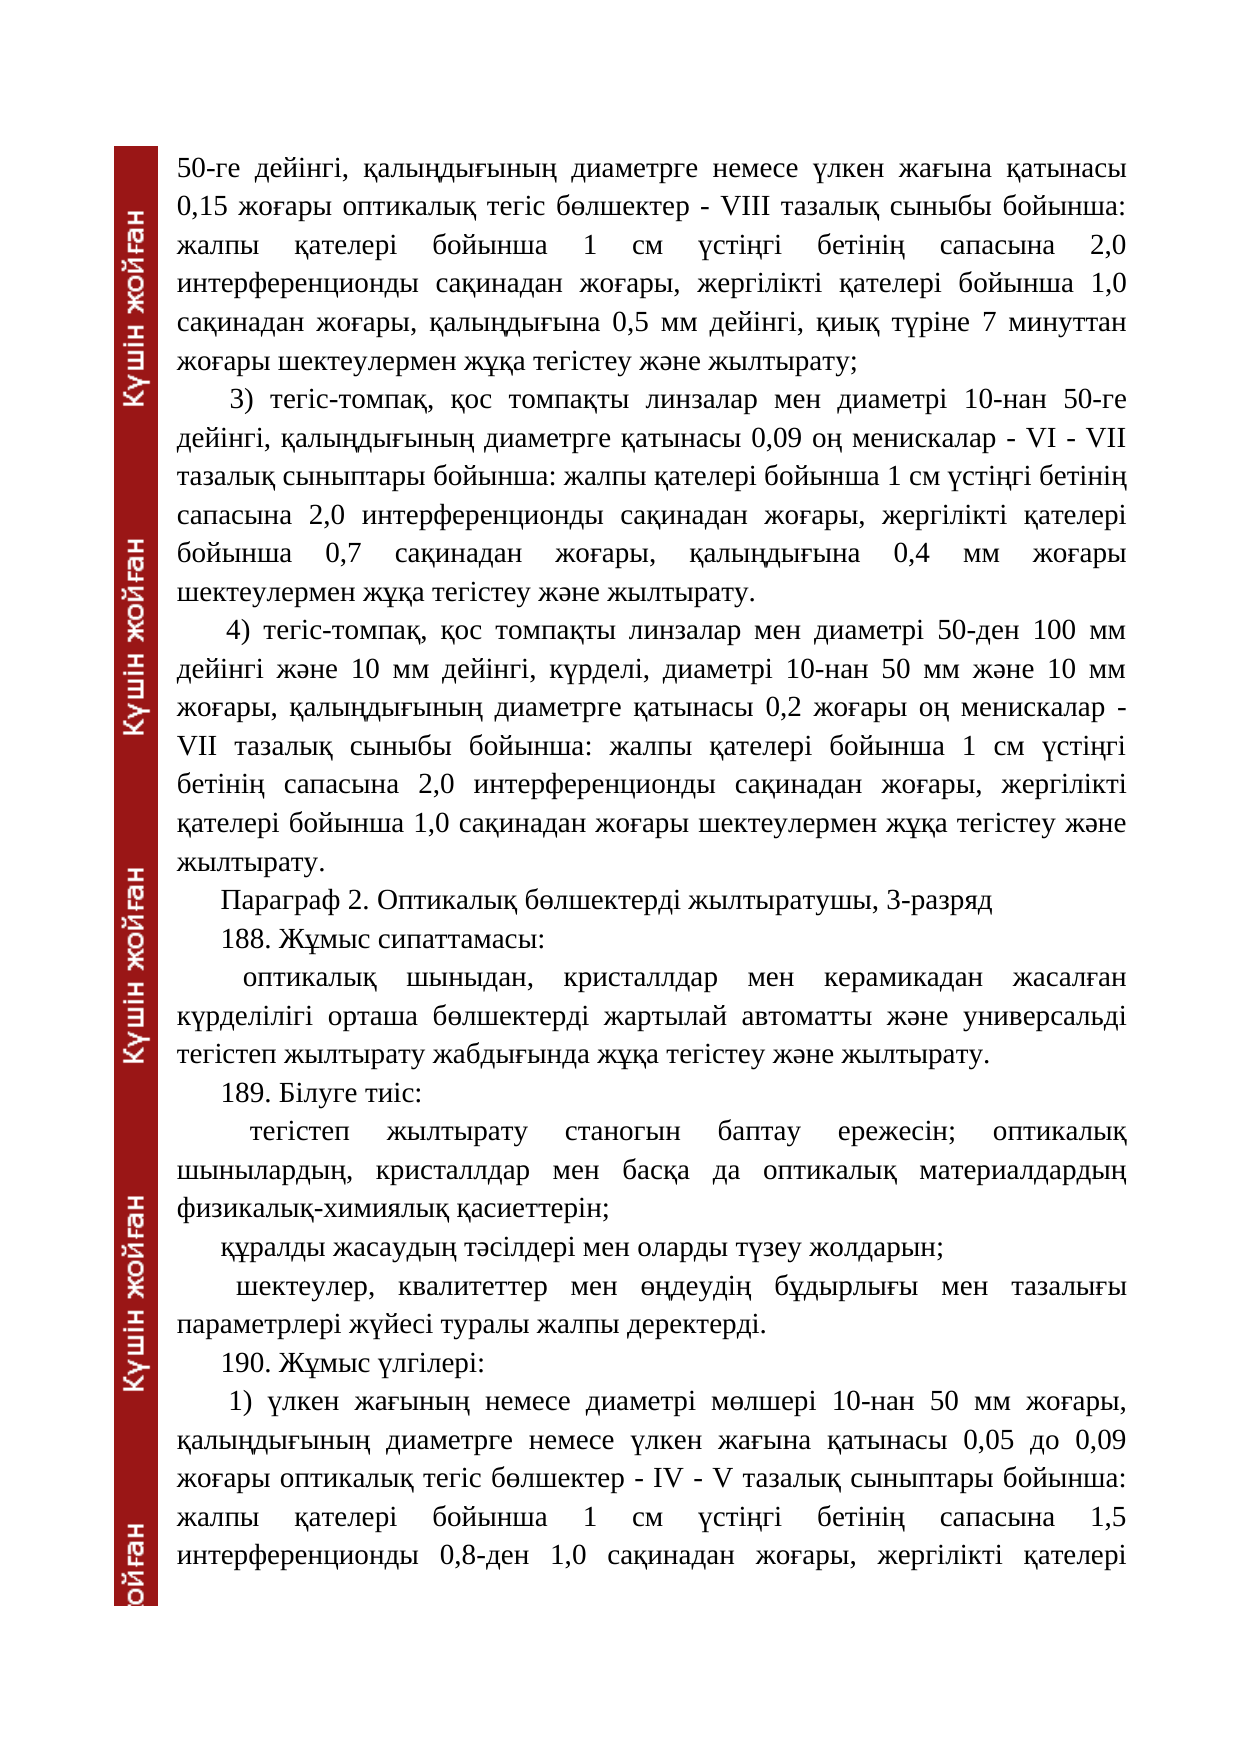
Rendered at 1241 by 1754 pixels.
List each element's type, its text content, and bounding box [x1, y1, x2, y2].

text тегістеп жылтырату станогын баптау ережесін; оптикалық шынылардың, кристаллдар мен басқа да оптикалық материалдардың физикалық-химиялық қасиеттерін; [112, 1113, 1128, 1224]
text 3) тегіс-томпақ, қос томпақты линзалар мен диаметрі 10-нан 50-ге дейінгі, қалыңдығының диаметрге қатынасы 0,09 оң менискалар - VI - VII тазалық сыныптары бойынша: жалпы қателері бойынша 1 см үстіңгі бетінің сапасына 2,0 интерференционды сақинадан жоғары, жергілікті қателері бойынша 0,7 сақинадан жоғары, қалыңдығына 0,4 мм жоғары шектеулермен жұқа тегістеу және жылтырату. [112, 381, 1128, 607]
picture [114, 1263, 158, 1268]
picture [114, 954, 158, 959]
picture [114, 1224, 158, 1229]
text құралды жасаудың тәсілдері мен оларды түзеу жолдарын; [112, 1229, 1128, 1263]
picture [114, 916, 158, 921]
picture [114, 376, 158, 381]
picture [114, 1340, 158, 1345]
text 188. Жұмыс сипаттамасы: [112, 921, 1128, 954]
picture [114, 877, 158, 882]
text 189. Білуге тиіс: [112, 1075, 1128, 1108]
picture [114, 1571, 158, 1606]
picture [114, 146, 158, 150]
text оптикалық шыныдан, кристаллдар мен керамикадан жасалған күрделілігі орташа бөлшектерді жартылай автоматты және универсальді тегістеп жылтырату жабдығында жұқа тегістеу және жылтырату. [112, 959, 1128, 1070]
picture [114, 1108, 158, 1113]
text шектеулер, квалитеттер мен өңдеудің бұдырлығы мен тазалығы параметрлері жүйесі туралы жалпы деректерді. [112, 1268, 1128, 1340]
picture [114, 1070, 158, 1075]
text 4) тегіс-томпақ, қос томпақты линзалар мен диаметрі 50-ден 100 мм дейінгі және 10 мм дейінгі, күрделі, диаметрі 10-нан 50 мм және 10 мм жоғары, қалыңдығының диаметрге қатынасы 0,2 жоғары оң менискалар - VII тазалық сыныбы бойынша: жалпы қателері бойынша 1 см үстіңгі бетінің сапасына 2,0 интерференционды сақинадан жоғары, жергілікті қателері бойынша 1,0 сақинадан жоғары шектеулермен жұқа тегістеу және жылтырату. [112, 612, 1128, 877]
text 190. Жұмыс үлгілері: [112, 1345, 1128, 1378]
picture [114, 607, 158, 612]
picture [114, 1378, 158, 1383]
text Параграф 2. Оптикалық бөлшектерді жылтыратушы, 3-разряд [112, 882, 1128, 916]
